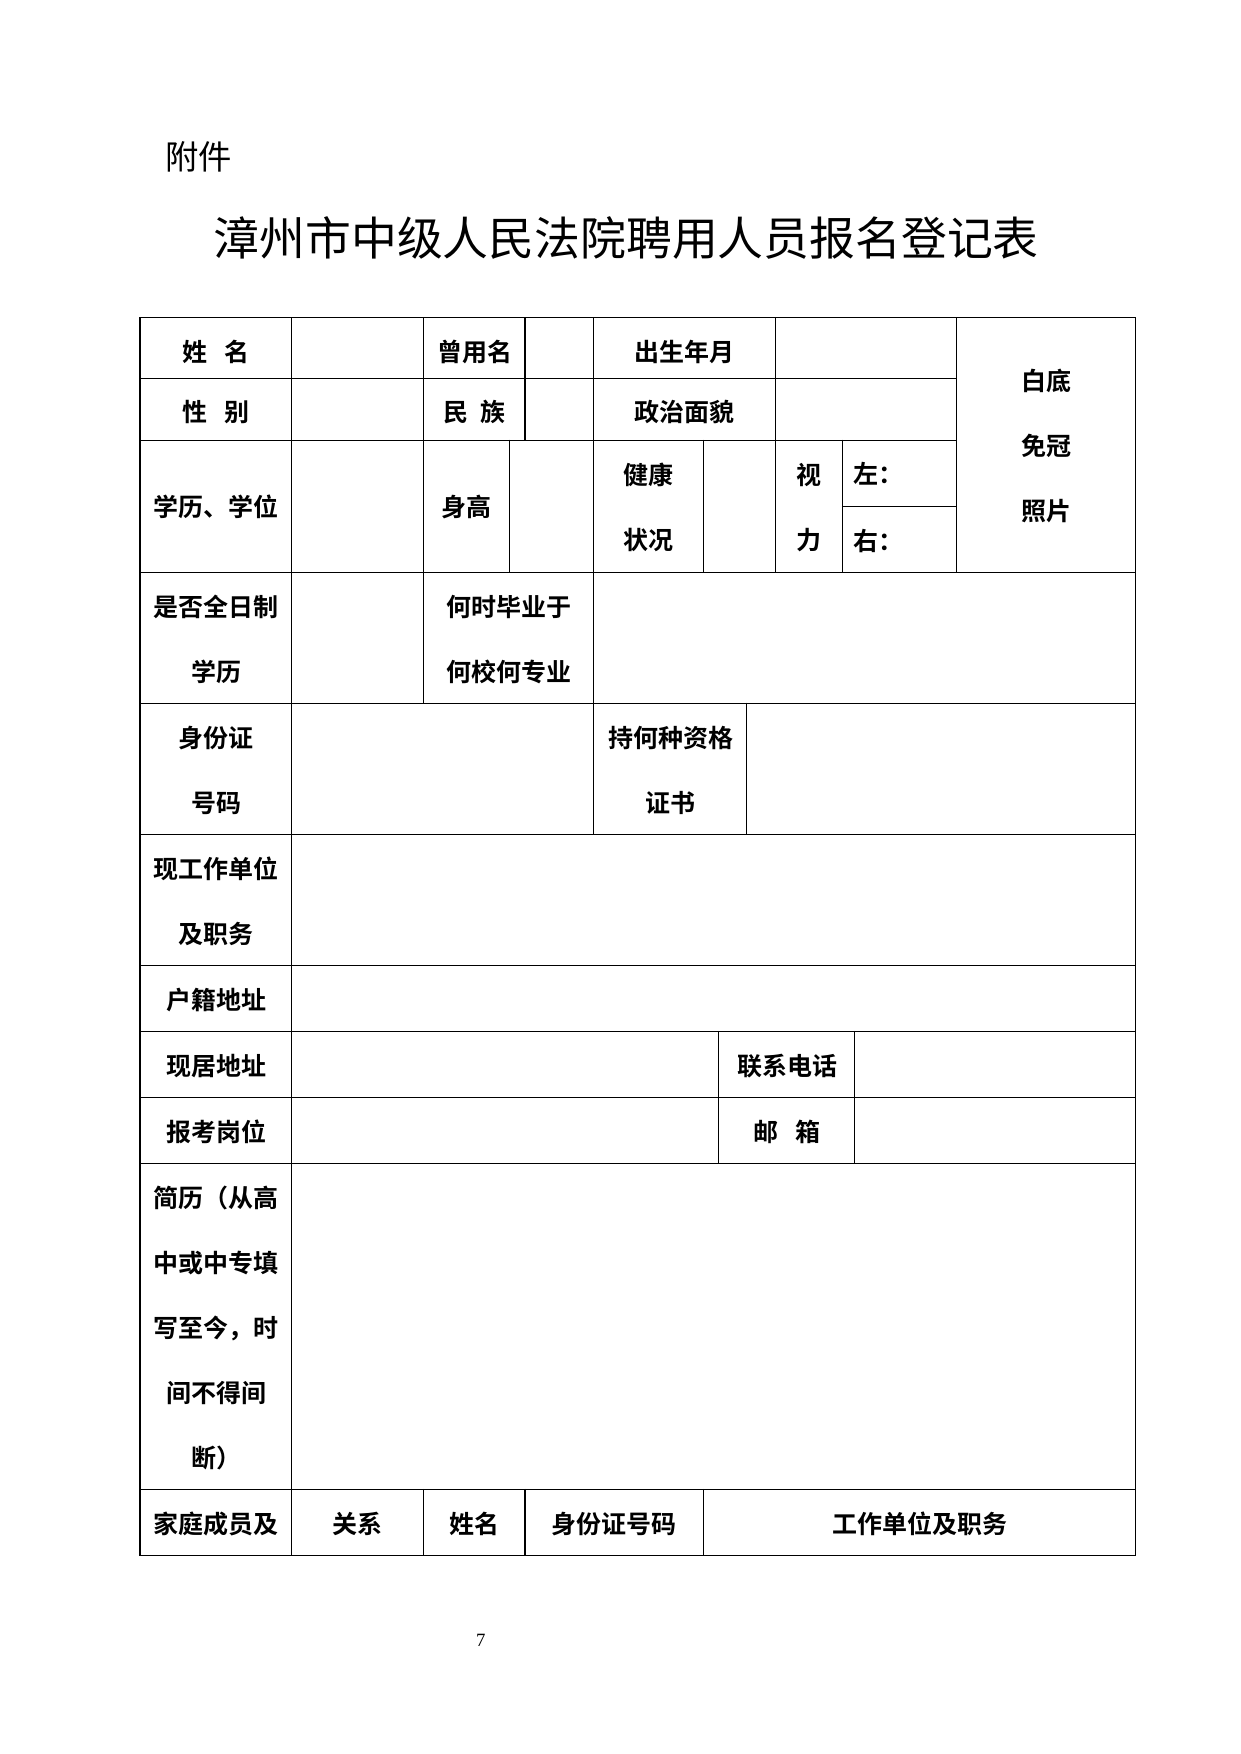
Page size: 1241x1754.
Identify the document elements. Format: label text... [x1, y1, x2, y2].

text 附件 [165, 122, 1087, 187]
table_cell 联系电话 [719, 1032, 854, 1097]
table_cell [292, 441, 423, 572]
table_header [292, 318, 423, 377]
table_cell [510, 441, 593, 572]
table_cell 身高 [424, 441, 509, 572]
table_cell [594, 573, 1135, 703]
table_cell [526, 379, 593, 439]
table_cell [747, 704, 1135, 834]
table_cell 简历（从高中或中专填写至今，时间不得间断） [141, 1164, 291, 1489]
table_cell 何时毕业于何校何专业 [424, 573, 593, 703]
table_cell 报考岗位 [141, 1098, 291, 1163]
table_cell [141, 1490, 291, 1555]
table_cell 工作单位及职务 [704, 1490, 1135, 1555]
table_cell 姓名 [424, 1490, 524, 1555]
table_cell 是否全日制学历 [141, 573, 291, 703]
table_header 姓 名 [141, 318, 291, 377]
table_cell [292, 1098, 718, 1163]
table_cell 身份证 号码 [141, 704, 291, 834]
table_cell 视力 [776, 441, 842, 572]
table_cell 民 族 [424, 379, 524, 439]
table_cell [292, 1164, 1135, 1489]
table_cell [776, 379, 956, 439]
table_cell 持何种资格证书 [594, 704, 746, 834]
table_cell 右： [843, 507, 956, 572]
table_cell [292, 573, 423, 703]
table_cell 现工作单位及职务 [141, 835, 291, 965]
table_cell [292, 379, 423, 439]
table_cell [855, 1032, 1135, 1097]
subtitle 漳州市中级人民法院聘用人员报名登记表 [165, 187, 1087, 284]
table_cell 政治面貌 [594, 379, 775, 439]
table_cell 身份证号码 [526, 1490, 703, 1555]
table_cell 户籍地址 [141, 966, 291, 1031]
table_header [776, 318, 956, 377]
table_cell 性 别 [141, 379, 291, 439]
table_cell 关系 [292, 1490, 423, 1555]
table_header 出生年月 [594, 318, 775, 377]
table_cell [292, 1032, 718, 1097]
table_cell 健康 状况 [594, 441, 703, 572]
table_cell 现居地址 [141, 1032, 291, 1097]
table_cell 邮 箱 [719, 1098, 854, 1163]
table_header 白底 免冠 照片 [957, 318, 1135, 572]
table_cell [704, 441, 775, 572]
table_header 曾用名 [424, 318, 524, 377]
table_cell [292, 966, 1135, 1031]
table_cell 学历、学位 [141, 441, 291, 572]
table_cell [292, 835, 1135, 965]
table_cell [292, 704, 593, 834]
table_cell [855, 1098, 1135, 1163]
table_header [526, 318, 593, 377]
table_cell 左： [843, 441, 956, 506]
